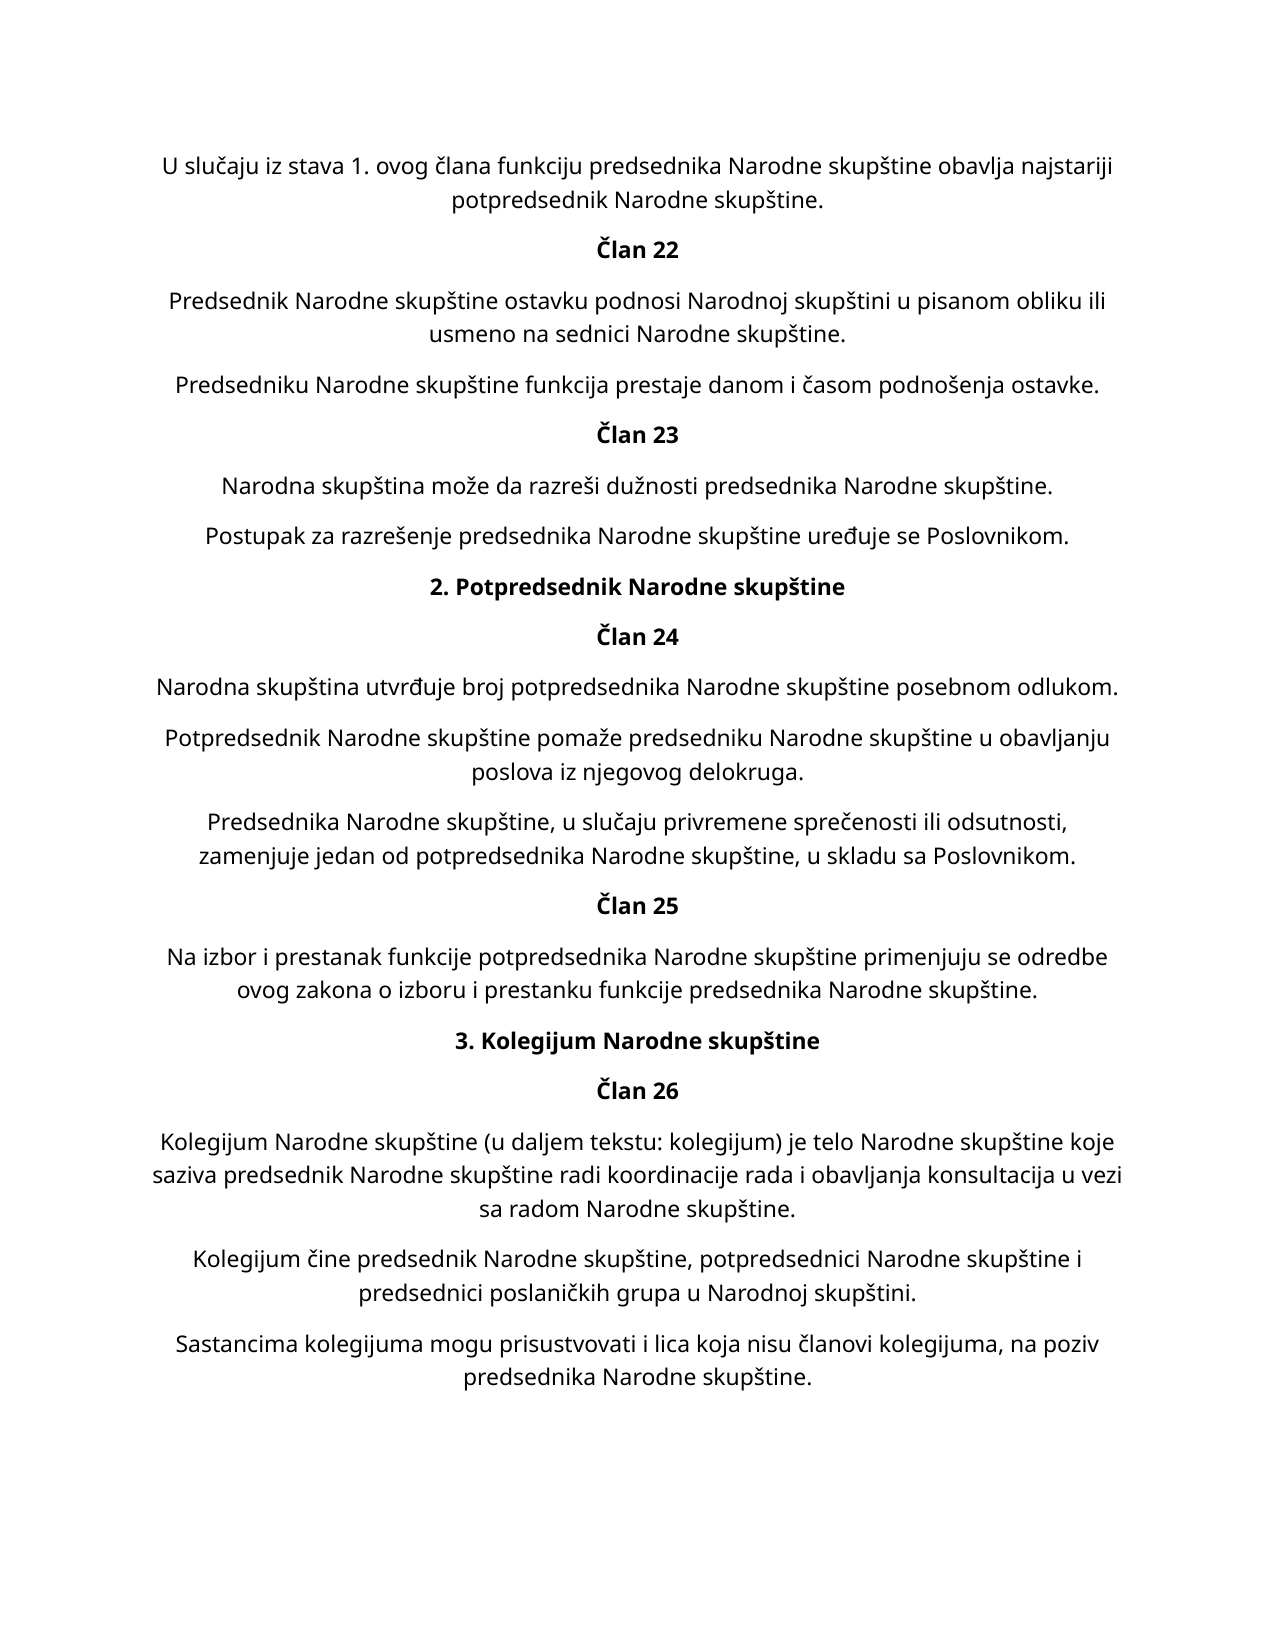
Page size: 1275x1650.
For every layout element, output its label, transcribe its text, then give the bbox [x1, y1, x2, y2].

text U slučaju iz stava 1. ovog člana funkciju predsednika Narodne skupštine obavlja najstariji potpredsednik Narodne skupštine. [150, 150, 1125, 215]
text 3. Kolegijum Narodne skupštine [150, 1024, 1125, 1056]
text Predsednika Narodne skupštine, u slučaju privremene sprečenosti ili odsutnosti, zamenjuje jedan od potpredsednika Narodne skupštine, u skladu sa Poslovnikom. [150, 806, 1125, 871]
text Kolegijum čine predsednik Narodne skupštine, potpredsednici Narodne skupštine i predsednici poslaničkih grupa u Narodnoj skupštini. [150, 1243, 1125, 1308]
text Na izbor i prestanak funkcije potpredsednika Narodne skupštine primenjuju se odredbe ovog zakona o izboru i prestanku funkcije predsednika Narodne skupštine. [150, 940, 1125, 1005]
text Predsedniku Narodne skupštine funkcija prestaje danom i časom podnošenja ostavke. [150, 369, 1125, 400]
text Član 25 [150, 890, 1125, 921]
text Član 24 [150, 621, 1125, 652]
text Kolegijum Narodne skupštine (u daljem tekstu: kolegijum) je telo Narodne skupštine koje saziva predsednik Narodne skupštine radi koordinacije rada i obavljanja konsultacija u vezi sa radom Narodne skupštine. [150, 1125, 1125, 1224]
text Postupak za razrešenje predsednika Narodne skupštine uređuje se Poslovnikom. [150, 520, 1125, 551]
text Član 22 [150, 234, 1125, 265]
text Član 26 [150, 1075, 1125, 1106]
text Sastancima kolegijuma mogu prisustvovati i lica koja nisu članovi kolegijuma, na poziv predsednika Narodne skupštine. [150, 1327, 1125, 1392]
text 2. Potpredsednik Narodne skupštine [150, 570, 1125, 602]
text Potpredsednik Narodne skupštine pomaže predsedniku Narodne skupštine u obavljanju poslova iz njegovog delokruga. [150, 722, 1125, 787]
text Član 23 [150, 419, 1125, 450]
text Predsednik Narodne skupštine ostavku podnosi Narodnoj skupštini u pisanom obliku ili usmeno na sednici Narodne skupštine. [150, 284, 1125, 349]
text Narodna skupština može da razreši dužnosti predsednika Narodne skupštine. [150, 469, 1125, 501]
text Narodna skupština utvrđuje broj potpredsednika Narodne skupštine posebnom odlukom. [150, 671, 1125, 702]
